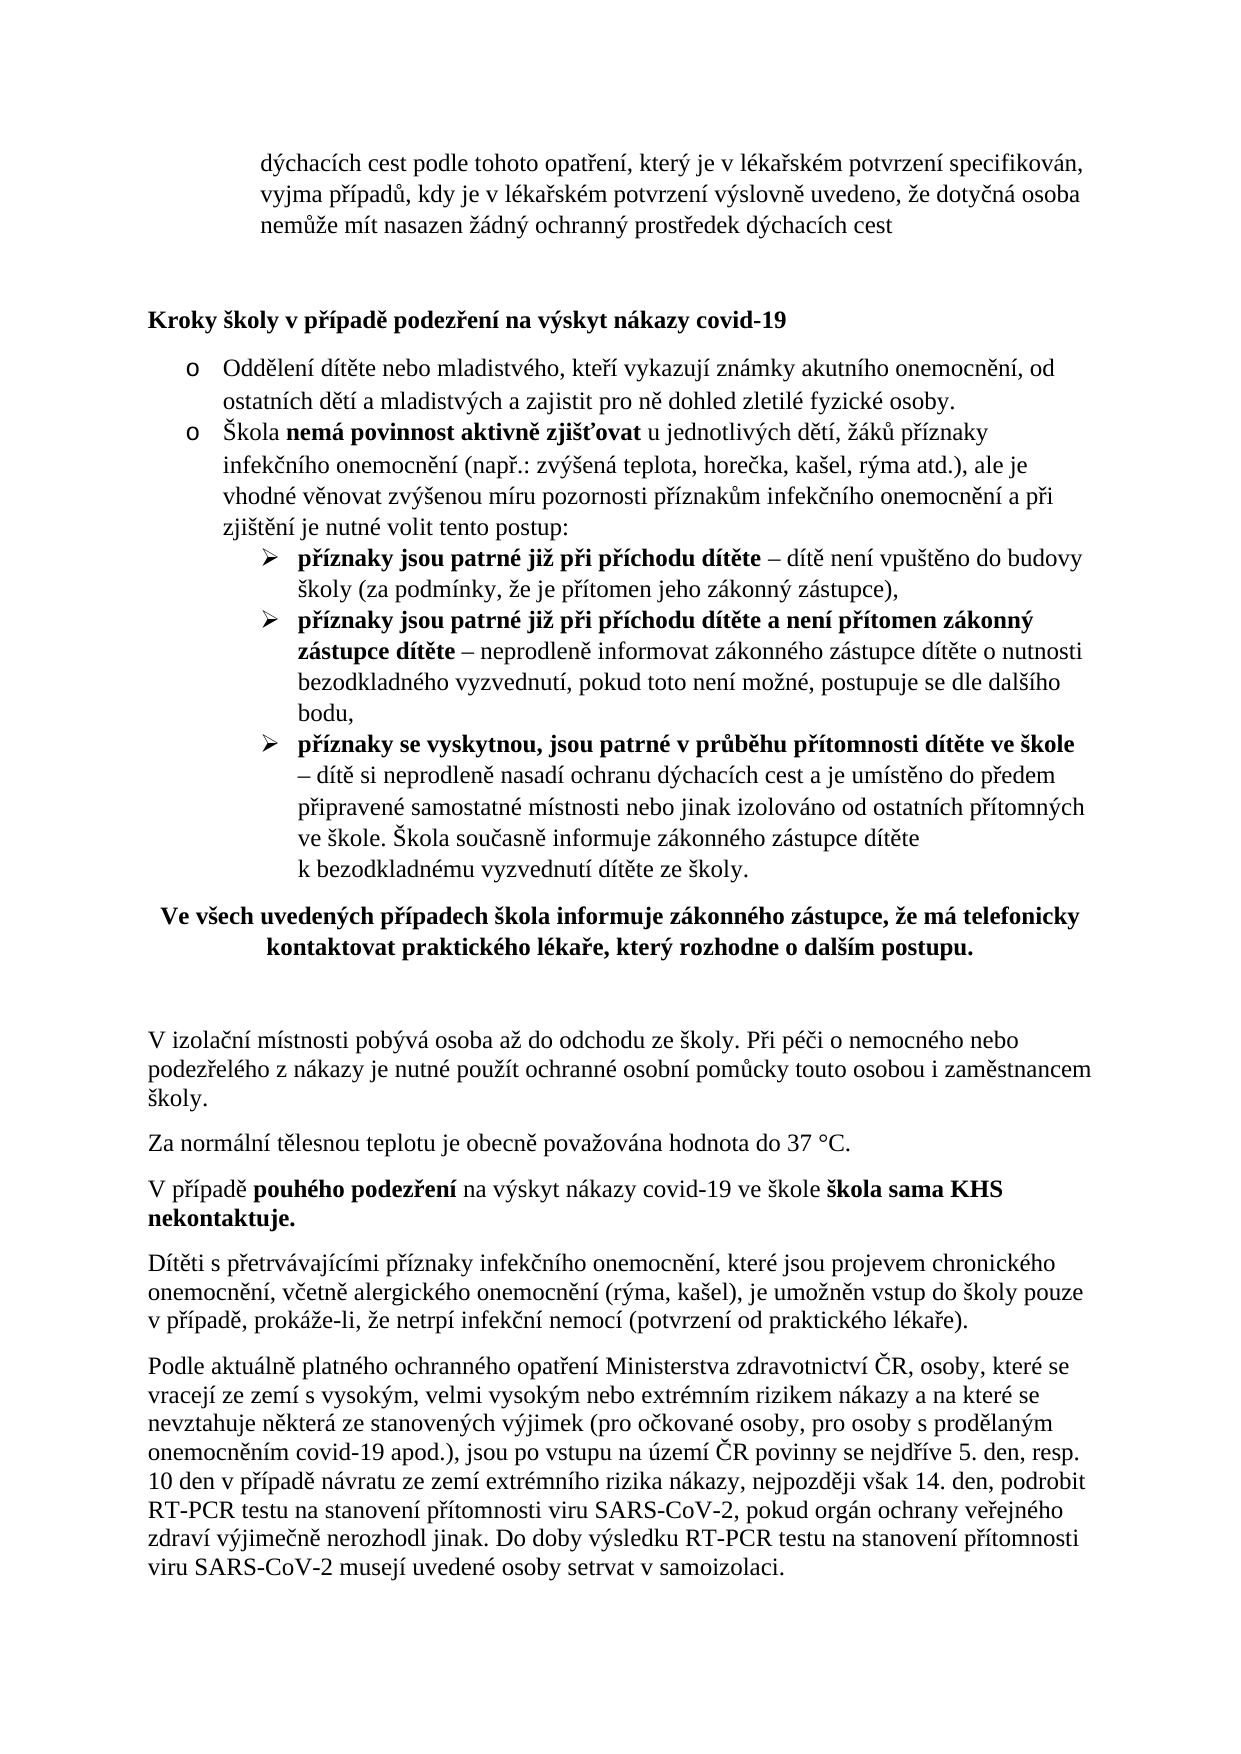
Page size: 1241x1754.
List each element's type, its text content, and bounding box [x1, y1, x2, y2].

text Dítěti s přetrvávajícími příznaky infekčního onemocnění, které jsou projevem chronického onemocnění, včetně alergického onemocnění (rýma, kašel), je umožněn vstup do školy pouze v případě, prokáže-li, že netrpí infekční nemocí (potvrzení od praktického lékaře). [148, 1248, 1093, 1334]
text Za normální tělesnou teplotu je obecně považována hodnota do 37 °C. [148, 1128, 1093, 1157]
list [223, 148, 1093, 238]
text Ve všech uvedených případech škola informuje zákonného zástupce, že má telefonicky kontaktovat praktického lékaře, který rozhodne o dalším postupu. [148, 901, 1093, 961]
list příznaky jsou patrné již při příchodu dítěte – dítě není vpuštěno do budovy školy (za podmínky, že je přítomen jeho zákonný zástupce), [260, 543, 1093, 603]
list Škola nemá povinnost aktivně zjišťovat u jednotlivých dětí, žáků příznaky infekčního onemocnění (např.: zvýšená teplota, horečka, kašel, rýma atd.), ale je vhodné věnovat zvýšenou míru pozornosti příznakům infekčního onemocnění a při zjištění je nutné volit tento postup: [185, 417, 1093, 541]
list příznaky jsou patrné již při příchodu dítěte a není přítomen zákonný zástupce dítěte – neprodleně informovat zákonného zástupce dítěte o nutnosti bezodkladného vyzvednutí, pokud toto není možné, postupuje se dle dalšího bodu, [260, 605, 1093, 727]
text V případě pouhého podezření na výskyt nákazy covid-19 ve škole škola sama KHS nekontaktuje. [148, 1174, 1093, 1231]
text Kroky školy v případě podezření na výskyt nákazy covid-19 [148, 305, 1093, 334]
text V izolační místnosti pobývá osoba až do odchodu ze školy. Při péči o nemocného nebo podezřelého z nákazy je nutné použít ochranné osobní pomůcky touto osobou i zaměstnancem školy. [148, 1026, 1093, 1112]
text Podle aktuálně platného ochranného opatření Ministerstva zdravotnictví ČR, osoby, které se vracejí ze zemí s vysokým, velmi vysokým nebo extrémním rizikem nákazy a na které se nevztahuje některá ze stanovených výjimek (pro očkované osoby, pro osoby s prodělaným onemocněním covid-19 apod.), jsou po vstupu na území ČR povinny se nejdříve 5. den, resp. 10 den v případě návratu ze zemí extrémního rizika nákazy, nejpozději však 14. den, podrobit RT-PCR testu na stanovení přítomnosti viru SARS-CoV-2, pokud orgán ochrany veřejného zdraví výjimečně nerozhodl jinak. Do doby výsledku RT-PCR testu na stanovení přítomnosti viru SARS-CoV-2 musejí uvedené osoby setrvat v samoizolaci. [148, 1351, 1093, 1581]
list Oddělení dítěte nebo mladistvého, kteří vykazují známky akutního onemocnění, od ostatních dětí a mladistvých a zajistit pro ně dohled zletilé fyzické osoby. [185, 353, 1093, 415]
list příznaky se vyskytnou, jsou patrné v průběhu přítomnosti dítěte ve škole – dítě si neprodleně nasadí ochranu dýchacích cest a je umístěno do předem připravené samostatné místnosti nebo jinak izolováno od ostatních přítomných ve škole. Škola současně informuje zákonného zástupce dítěte k bezodkladnému vyzvednutí dítěte ze školy. [260, 729, 1093, 882]
